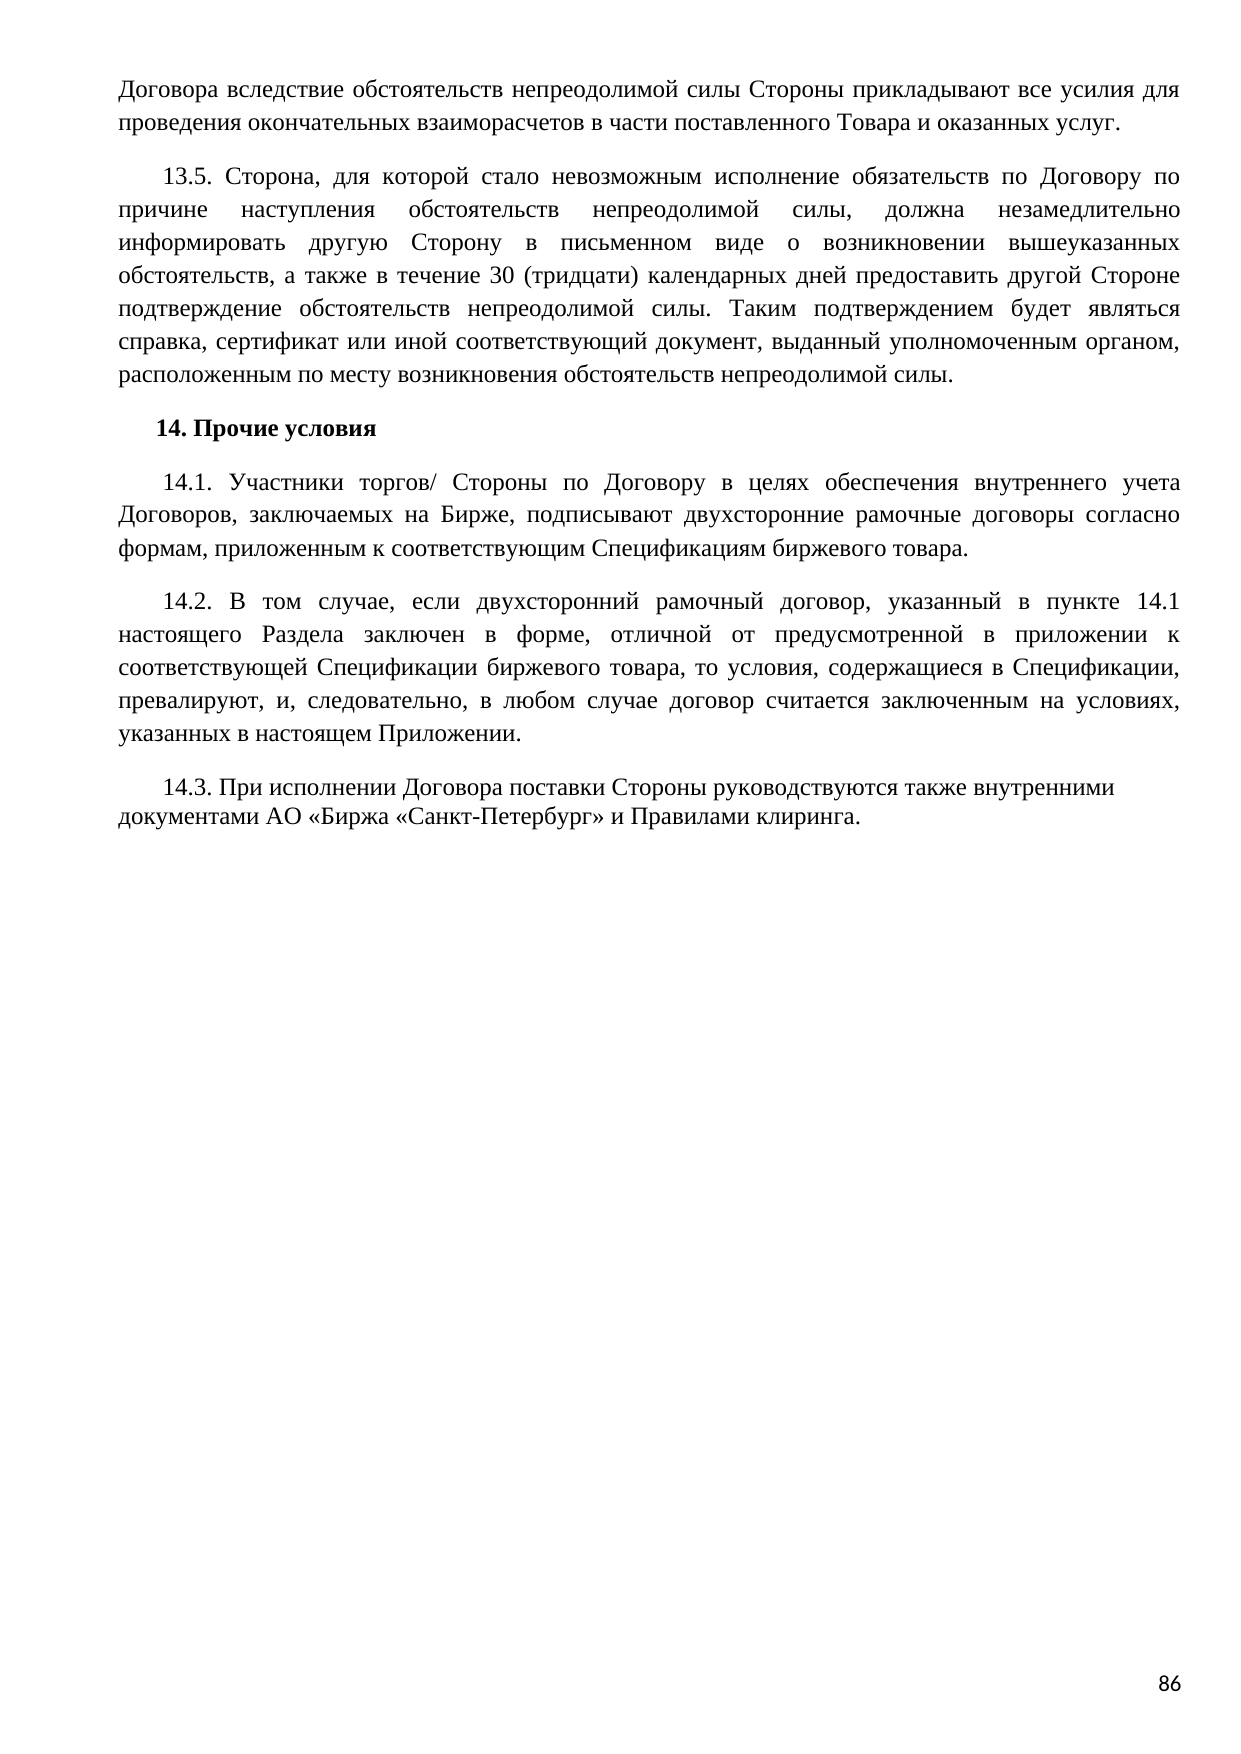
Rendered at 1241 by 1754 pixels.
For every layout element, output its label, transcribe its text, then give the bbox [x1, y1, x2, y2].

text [118, 74, 1181, 136]
text 14. Прочие условия [156, 413, 1181, 441]
text 13.5. Сторона, для которой стало невозможным исполнение обязательств по Договору по причине наступления обстоятельств непреодолимой силы, должна незамедлительно информировать другую Сторону в письменном виде о возникновении вышеуказанных обстоятельств, а также в течение 30 (тридцати) календарных дней предоставить другой Стороне подтверждение обстоятельств непреодолимой силы. Таким подтверждением будет являться справка, сертификат или иной соответствующий документ, выданный уполномоченным органом, расположенным по месту возникновения обстоятельств непреодолимой силы. [118, 161, 1181, 388]
text 14.2. В том случае, если двухсторонний рамочный договор, указанный в пункте 14.1 настоящего Раздела заключен в форме, отличной от предусмотренной в приложении к соответствующей Спецификации биржевого товара, то условия, содержащиеся в Спецификации, превалируют, и, следовательно, в любом случае договор считается заключенным на условиях, указанных в настоящем Приложении. [118, 586, 1181, 747]
text 14.3. При исполнении Договора поставки Стороны руководствуются также внутренними документами АО «Биржа «Санкт-Петербург» и Правилами клиринга. [118, 772, 1181, 830]
text 14.1. Участники торгов/ Стороны по Договору в целях обеспечения внутреннего учета Договоров, заключаемых на Бирже, подписывают двухсторонние рамочные договоры согласно формам, приложенным к соответствующим Спецификациям биржевого товара. [118, 467, 1181, 561]
